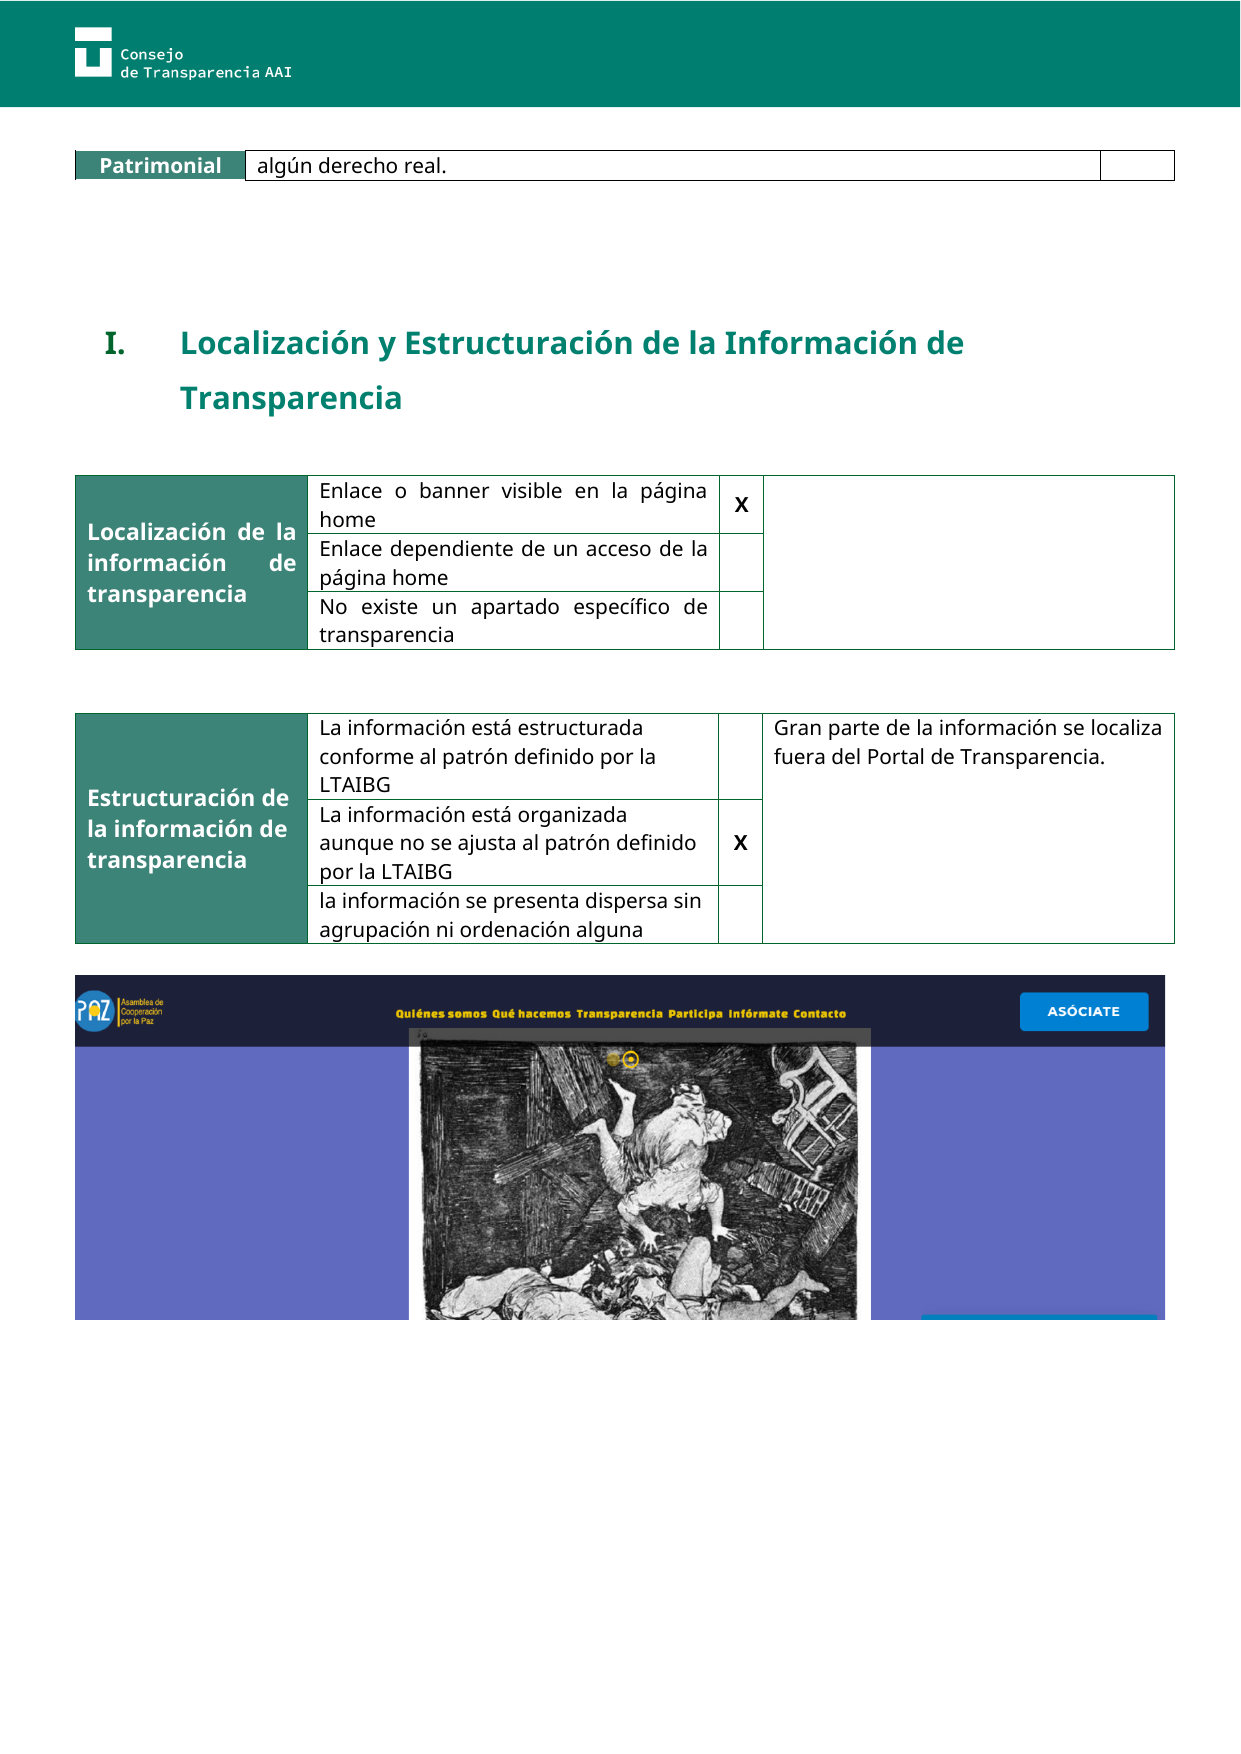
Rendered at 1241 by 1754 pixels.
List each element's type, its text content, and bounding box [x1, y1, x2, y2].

table_cell X [719, 800, 762, 885]
table_header Estructuración de la información de transparencia [76, 714, 307, 943]
table_header La información está estructurada conforme al patrón definido por la LTAIBG [308, 714, 718, 799]
table_header Gran parte de la información se localiza fuera del Portal de Transparencia. [763, 714, 1174, 943]
table_cell Enlace dependiente de un acceso de la página home [308, 534, 719, 591]
table_header [719, 714, 762, 799]
table_header Enlace o banner visible en la página home [308, 476, 719, 533]
table_cell [720, 534, 763, 591]
table_header X [720, 476, 763, 533]
table_header [764, 476, 1174, 649]
picture [121, 48, 259, 80]
table_cell [719, 886, 762, 943]
table_cell No existe un apartado específico de transparencia [308, 592, 719, 649]
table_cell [76, 151, 245, 179]
table_cell la información se presenta dispersa sin agrupación ni ordenación alguna [308, 886, 718, 943]
table_cell La información está organizada aunque no se ajusta al patrón definido por la LTAIBG [308, 800, 718, 885]
picture [265, 67, 291, 77]
table_cell [1101, 151, 1174, 179]
picture [75, 975, 1166, 1320]
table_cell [246, 151, 1100, 179]
table_cell [720, 592, 763, 649]
table_header Localización de la información de transparencia [76, 476, 307, 649]
